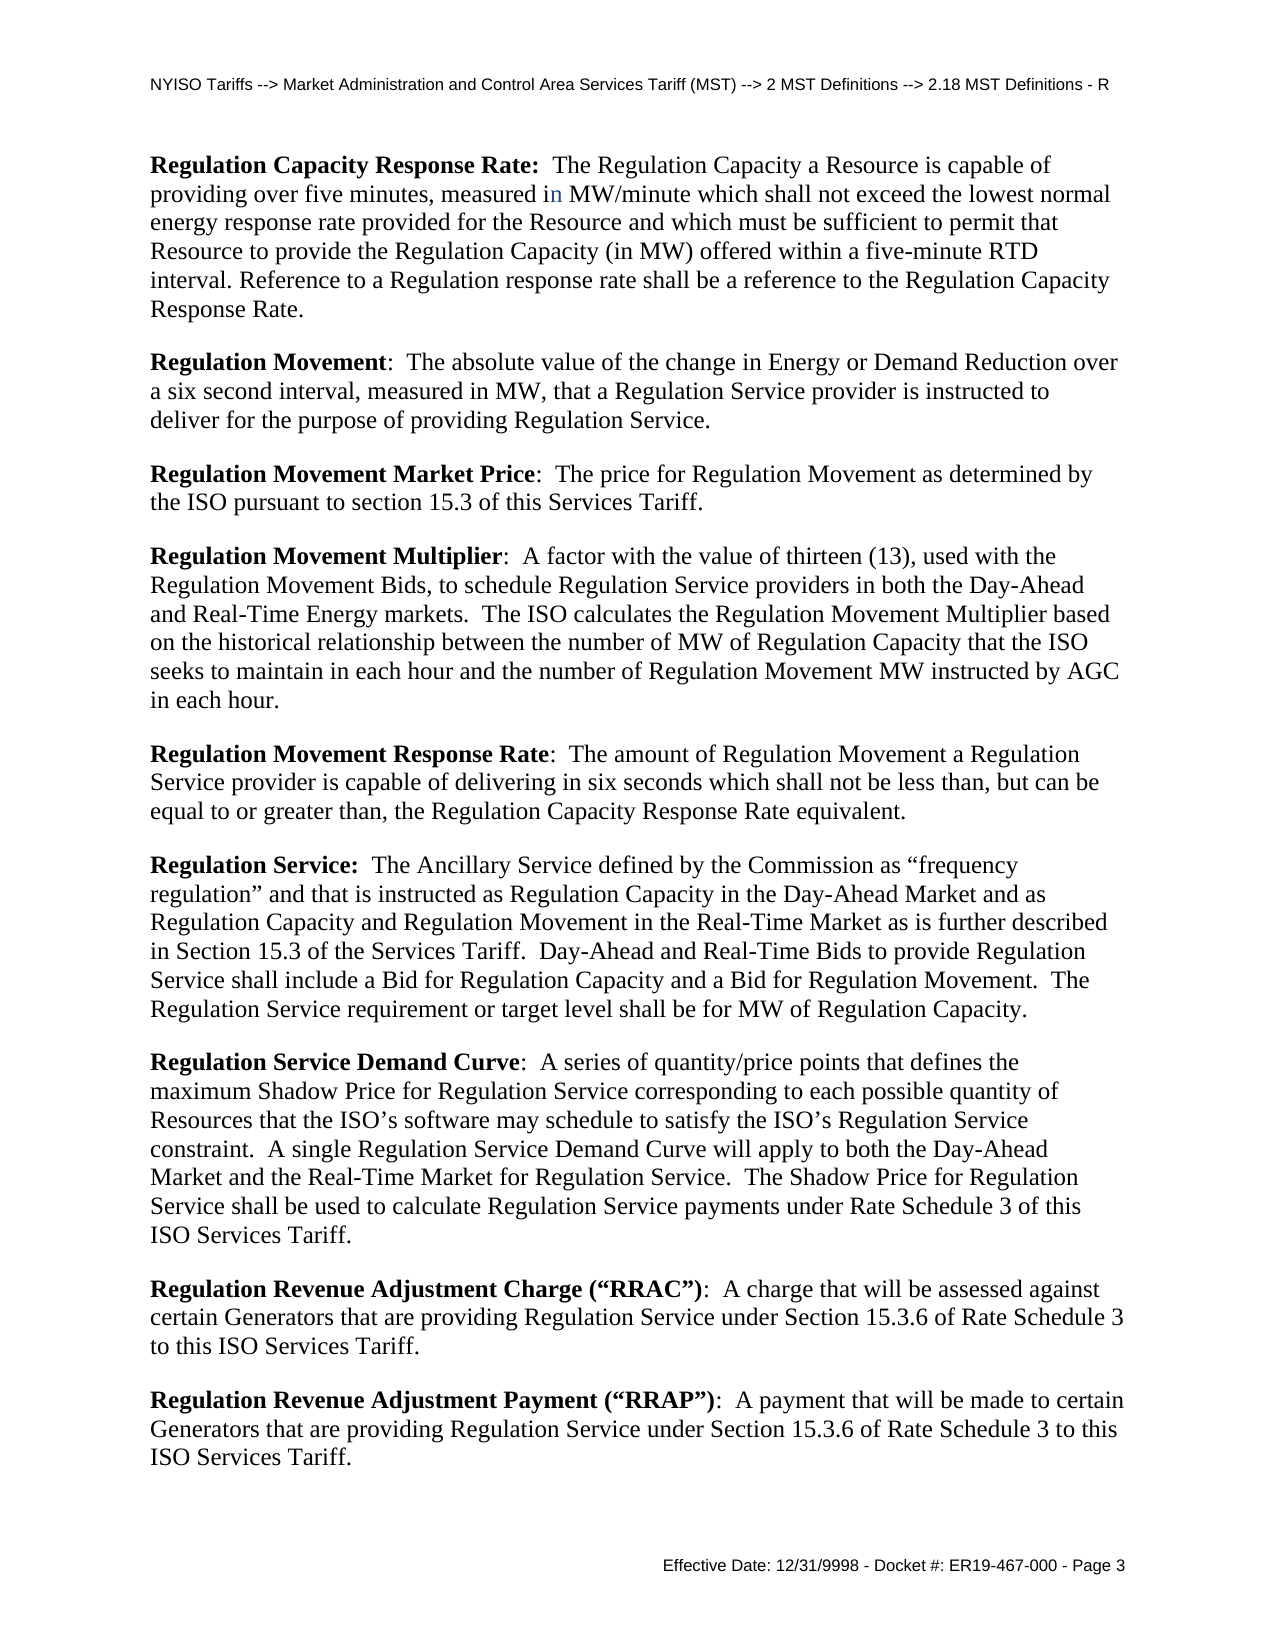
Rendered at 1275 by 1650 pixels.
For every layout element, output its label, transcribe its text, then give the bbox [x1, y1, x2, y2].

text Regulation Movement: The absolute value of the change in Energy or Demand Reduction over a six second interval, measured in MW, that a Regulation Service provider is instructed to deliver for the purpose of providing Regulation Service. [150, 347, 1125, 434]
text Regulation Movement Multiplier: A factor with the value of thirteen (13), used with the Regulation Movement Bids, to schedule Regulation Service providers in both the Day-Ahead and Real-Time Energy markets. The ISO calculates the Regulation Movement Multiplier based on the historical relationship between the number of MW of Regulation Capacity that the ISO seeks to maintain in each hour and the number of Regulation Movement MW instructed by AGC in each hour. [150, 541, 1125, 714]
text Regulation Revenue Adjustment Charge (“RRAC”): A charge that will be assessed against certain Generators that are providing Regulation Service under Section 15.3.6 of Rate Schedule 3 to this ISO Services Tariff. [150, 1274, 1125, 1360]
text Regulation Movement Response Rate: The amount of Regulation Movement a Regulation Service provider is capable of delivering in six seconds which shall not be less than, but can be equal to or greater than, the Regulation Capacity Response Rate equivalent. [150, 739, 1125, 825]
text Regulation Revenue Adjustment Payment (“RRAP”): A payment that will be made to certain Generators that are providing Regulation Service under Section 15.3.6 of Rate Schedule 3 to this ISO Services Tariff. [150, 1385, 1125, 1471]
text Regulation Service Demand Curve: A series of quantity/price points that defines the maximum Shadow Price for Regulation Service corresponding to each possible quantity of Resources that the ISO’s software may schedule to satisfy the ISO’s Regulation Service constraint. A single Regulation Service Demand Curve will apply to both the Day-Ahead Market and the Real-Time Market for Regulation Service. The Shadow Price for Regulation Service shall be used to calculate Regulation Service payments under Rate Schedule 3 of this ISO Services Tariff. [150, 1047, 1125, 1249]
text Regulation Movement Market Price: The price for Regulation Movement as determined by the ISO pursuant to section 15.3 of this Services Tariff. [150, 459, 1125, 516]
text Regulation Service: The Ancillary Service defined by the Commission as “frequency regulation” and that is instructed as Regulation Capacity in the Day-Ahead Market and as Regulation Capacity and Regulation Movement in the Real-Time Market as is further described in Section 15.3 of the Services Tariff. Day-Ahead and Real-Time Bids to provide Regulation Service shall include a Bid for Regulation Capacity and a Bid for Regulation Movement. The Regulation Service requirement or target level shall be for MW of Regulation Capacity. [150, 850, 1125, 1022]
text Regulation Capacity Response Rate: The Regulation Capacity a Resource is capable of providing over five minutes, measured in MW/minute which shall not exceed the lowest normal energy response rate provided for the Resource and which must be sufficient to permit that Resource to provide the Regulation Capacity (in MW) offered within a five-minute RTD interval. Reference to a Regulation response rate shall be a reference to the Regulation Capacity Response Rate. [150, 150, 1125, 322]
